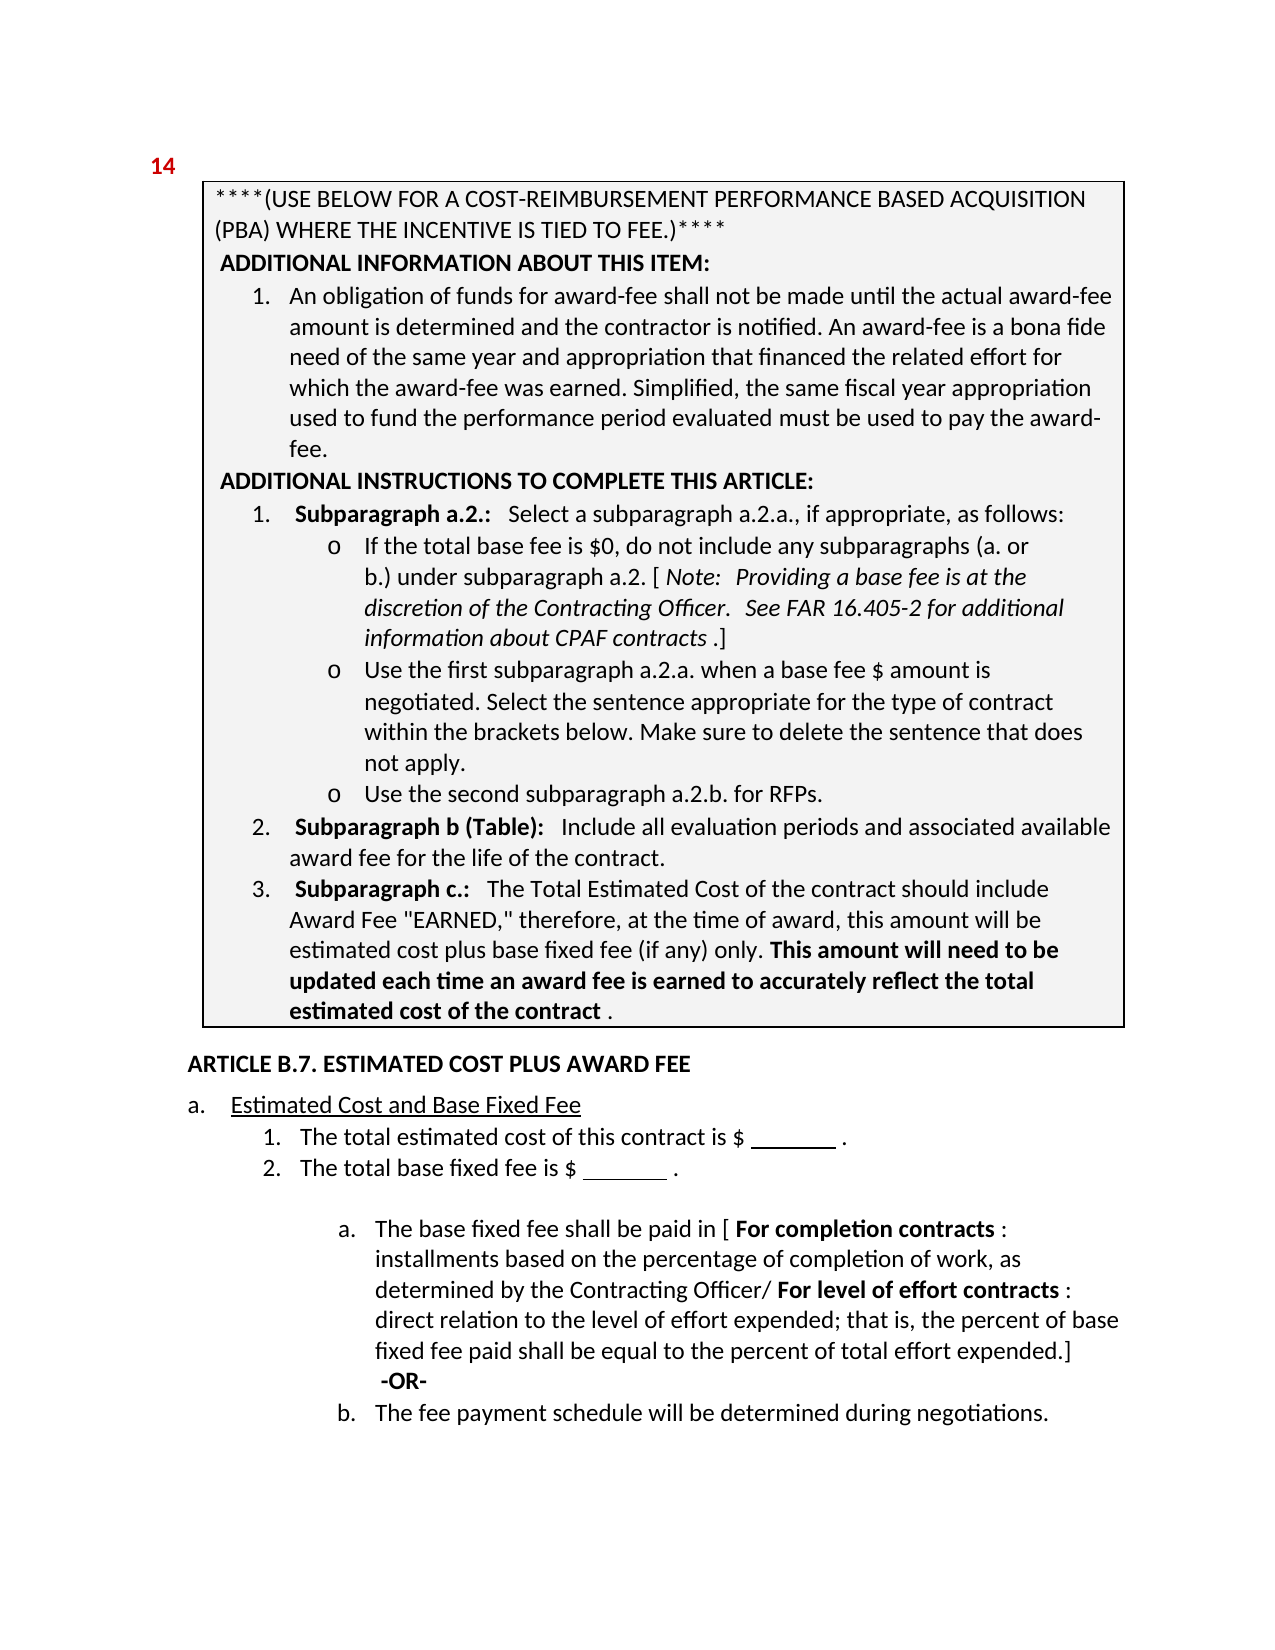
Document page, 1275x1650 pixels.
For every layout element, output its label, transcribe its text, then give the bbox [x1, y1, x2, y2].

text ARTICLE B.7. ESTIMATED COST PLUS AWARD FEE [187, 1048, 1125, 1079]
list The total estimated cost of this contract is $ . [262, 1121, 1125, 1151]
list Estimated Cost and Base Fixed Fee [187, 1089, 1125, 1120]
list The base fixed fee shall be paid in [ For completion contracts : installments based on the percentage of completion of work, as determined by the Contracting Officer/ For level of effort contracts : direct relation to the level of effort expended; that is, the percent of base fixed fee paid shall be equal to the percent of total effort expended.] -OR- [356, 1213, 1125, 1396]
list The total base fixed fee is $ . [262, 1152, 1125, 1212]
list The fee payment schedule will be determined during negotiations. [356, 1397, 1125, 1458]
table_header ****(USE BELOW FOR A COST-REIMBURSEMENT PERFORMANCE BASED ACQUISITION (PBA) WHERE THE INCENTIVE IS TIED TO FEE.)**** ADDITIONAL INFORMATION ABOUT THIS ITEM: An obligation of funds for award-fee shall not be made until the actual award-fee amount is determined and the contractor is notified. An award-fee is a bona fide need of the same year and appropriation that financed the related effort for which the award-fee was earned. Simplified, the same fiscal year appropriation used to fund the performance period evaluated must be used to pay the award-fee. ADDITIONAL INSTRUCTIONS TO COMPLETE THIS ARTICLE: Subparagraph a.2.: Select a subparagraph a.2.a., if appropriate, as follows: If the total base fee is $0, do not include any subparagraphs (a. or b.) under subparagraph a.2. [ Note: Providing a base fee is at the discretion of the Contracting Officer. See FAR 16.405-2 for additional information about CPAF contracts .] Use the first subparagraph a.2.a. when a base fee $ amount is negotiated. Select the sentence appropriate for the type of contract within the brackets below. Make sure to delete the sentence that does not apply. Use the second subparagraph a.2.b. for RFPs. Subparagraph b (Table): Include all evaluation periods and associated available award fee for the life of the contract. Subparagraph c.: The Total Estimated Cost of the contract should include Award Fee "EARNED," therefore, at the time of award, this amount will be estimated cost plus base fixed fee (if any) only. This amount will need to be updated each time an award fee is earned to accurately reflect the total estimated cost of the contract . [204, 182, 1123, 1026]
text 14 [150, 150, 1125, 181]
